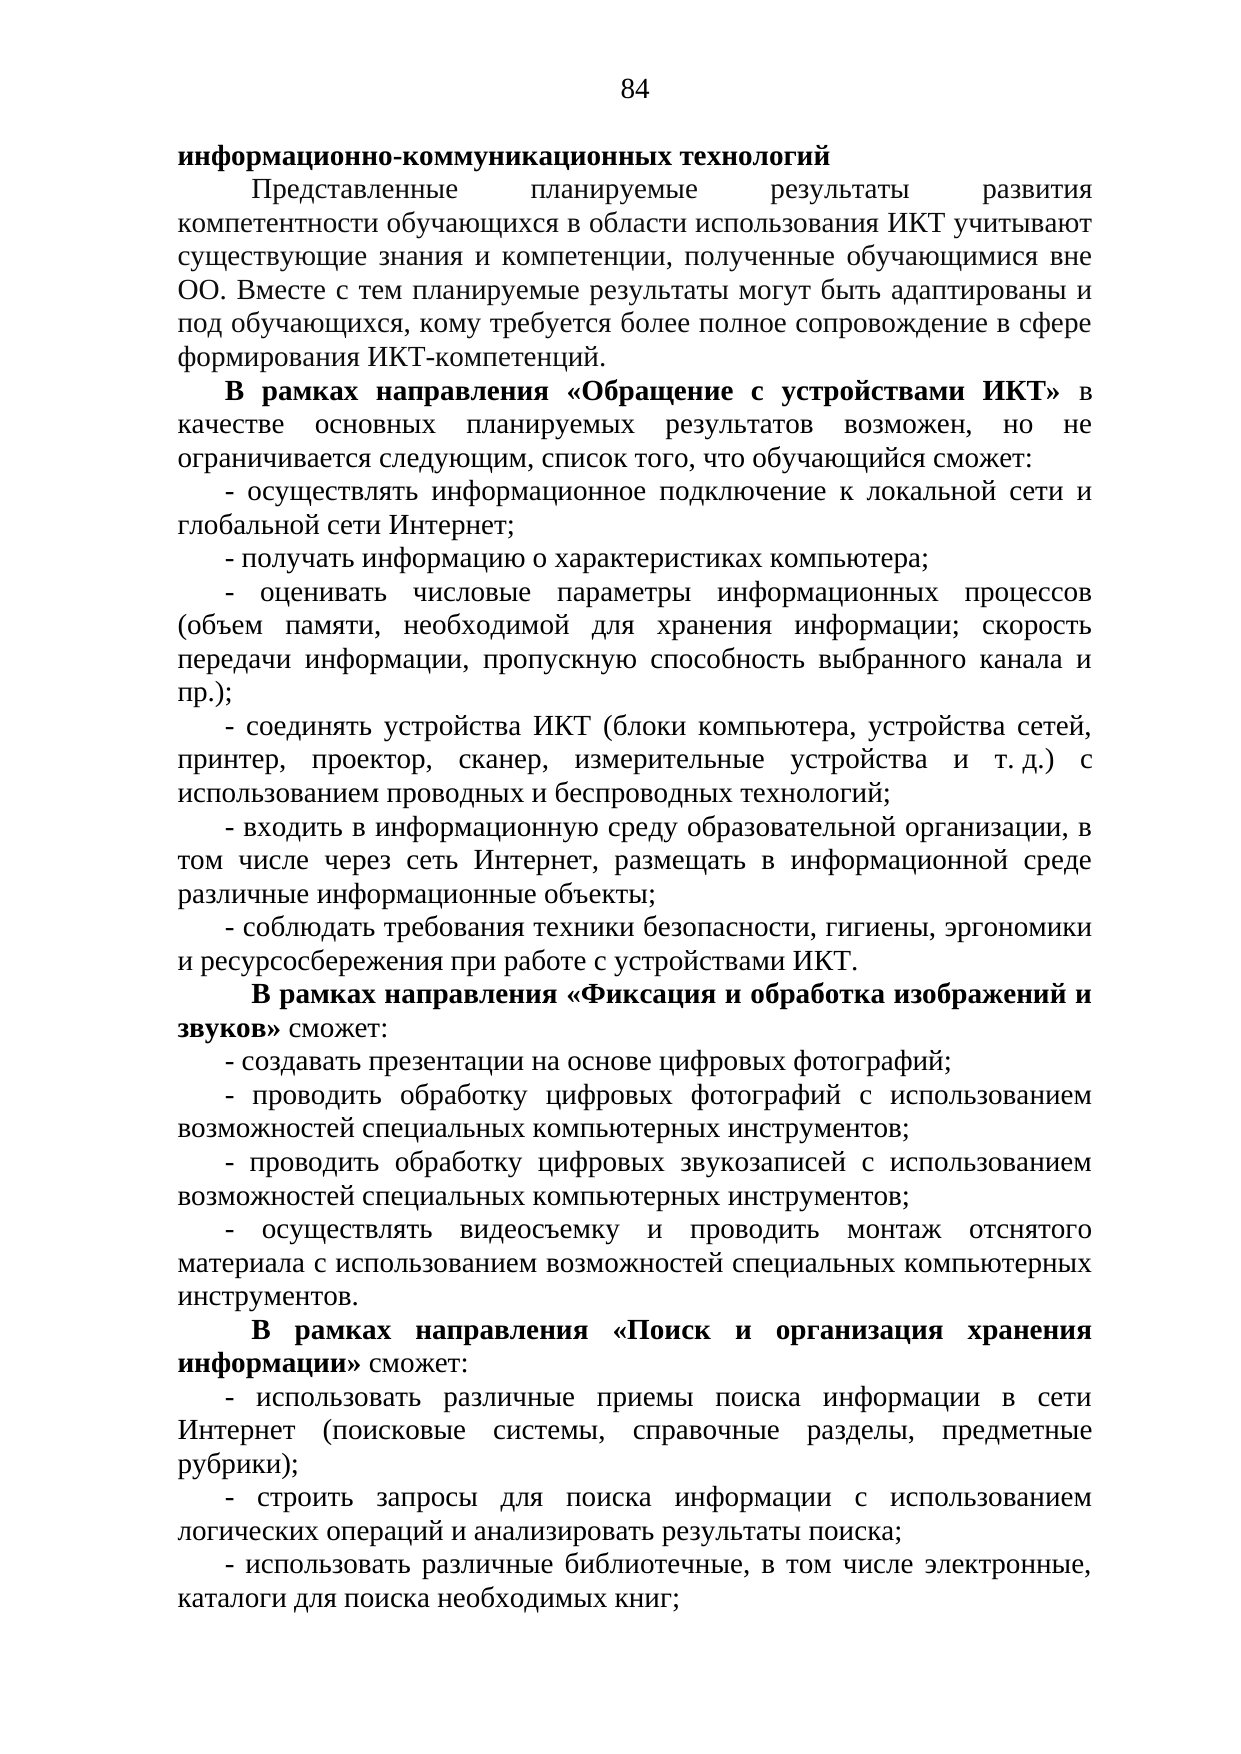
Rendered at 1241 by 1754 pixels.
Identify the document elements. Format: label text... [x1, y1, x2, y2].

text - соединять устройства ИКТ (блоки компьютера, устройства сетей, принтер, проектор, сканер, измерительные устройства и т. д.) с использованием проводных и беспроводных технологий; [177, 708, 1093, 809]
text - создавать презентации на основе цифровых фотографий; [177, 1043, 1093, 1077]
text В рамках направления «Обращение с устройствами ИКТ» в качестве основных планируемых результатов возможен, но не ограничивается следующим, список того, что обучающийся сможет: [177, 373, 1093, 473]
text - оценивать числовые параметры информационных процессов (объем памяти, необходимой для хранения информации; скорость передачи информации, пропускную способность выбранного канала и пр.); [177, 574, 1093, 708]
text В рамках направления «Фиксация и обработка изображений и звуков» сможет: [177, 976, 1093, 1043]
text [177, 138, 1093, 171]
text - осуществлять видеосъемку и проводить монтаж отснятого материала с использованием возможностей специальных компьютерных инструментов. [177, 1211, 1093, 1312]
text - входить в информационную среду образовательной организации, в том числе через сеть Интернет, размещать в информационной среде различные информационные объекты; [177, 809, 1093, 909]
text - получать информацию о характеристиках компьютера; [177, 540, 1093, 574]
text - соблюдать требования техники безопасности, гигиены, эргономики и ресурсосбережения при работе с устройствами ИКТ. [177, 909, 1093, 976]
text - использовать различные библиотечные, в том числе электронные, каталоги для поиска необходимых книг; [177, 1547, 1093, 1614]
text - использовать различные приемы поиска информации в сети Интернет (поисковые системы, справочные разделы, предметные рубрики); [177, 1379, 1093, 1479]
text - проводить обработку цифровых фотографий с использованием возможностей специальных компьютерных инструментов; [177, 1077, 1093, 1144]
text Представленные планируемые результаты развития компетентности обучающихся в области использования ИКТ учитывают существующие знания и компетенции, полученные обучающимися вне ОО. Вместе с тем планируемые результаты могут быть адаптированы и под обучающихся, кому требуется более полное сопровождение в сфере формирования ИКТ-компетенций. [177, 171, 1093, 373]
text - проводить обработку цифровых звукозаписей с использованием возможностей специальных компьютерных инструментов; [177, 1144, 1093, 1211]
text - осуществлять информационное подключение к локальной сети и глобальной сети Интернет; [177, 473, 1093, 540]
text В рамках направления «Поиск и организация хранения информации» сможет: [177, 1312, 1093, 1379]
text - строить запросы для поиска информации с использованием логических операций и анализировать результаты поиска; [177, 1479, 1093, 1547]
